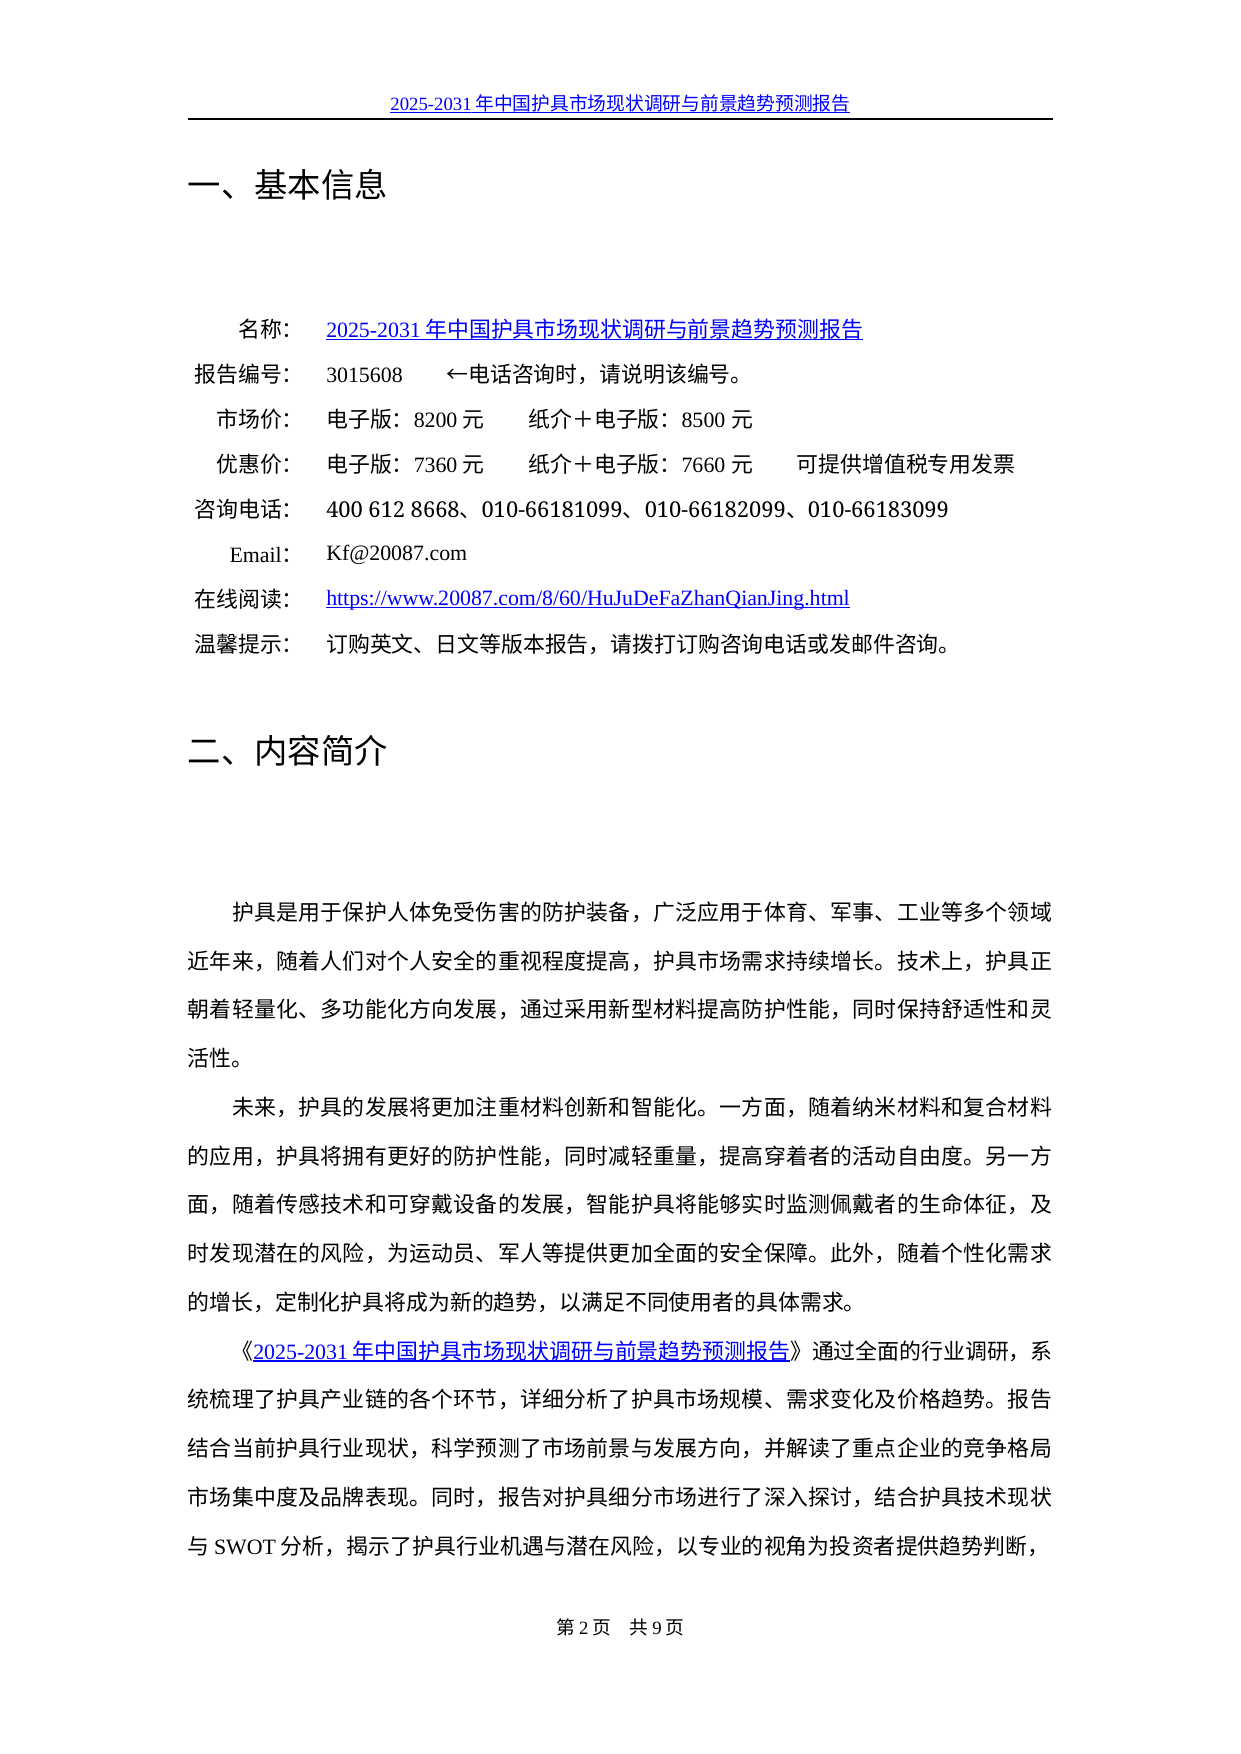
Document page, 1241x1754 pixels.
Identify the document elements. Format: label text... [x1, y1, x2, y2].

table_cell 电子版：7360 元 纸介＋电子版：7660 元 可提供增值税专用发票 [315, 447, 1073, 492]
table_cell [315, 582, 1073, 627]
table_cell 市场价： [167, 402, 315, 447]
table_cell Kf@20087.com [315, 537, 1073, 582]
table_cell 电子版：8200 元 纸介＋电子版：8500 元 [315, 402, 1073, 447]
table_cell 咨询电话： [167, 492, 315, 537]
title 二、内容简介 [187, 717, 1053, 782]
table_header 名称： [167, 312, 315, 357]
table_cell Email： [167, 537, 315, 582]
table_cell 3015608 ←电话咨询时，请说明该编号。 [315, 357, 1073, 402]
table_cell 优惠价： [167, 447, 315, 492]
table_cell 在线阅读： [167, 582, 315, 627]
table_header 2025-2031年中国护具市场现状调研与前景趋势预测报告 [315, 312, 1073, 357]
title 一、基本信息 [187, 150, 1053, 215]
table_cell 报告编号： [167, 357, 315, 402]
table_cell 订购英文、日文等版本报告，请拨打订购咨询电话或发邮件咨询。 [315, 627, 1073, 672]
table_cell 400 612 8668、010-66181099、010-66182099、010-66183099 [315, 492, 1073, 537]
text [187, 894, 1053, 1561]
table_cell 温馨提示： [167, 627, 315, 672]
